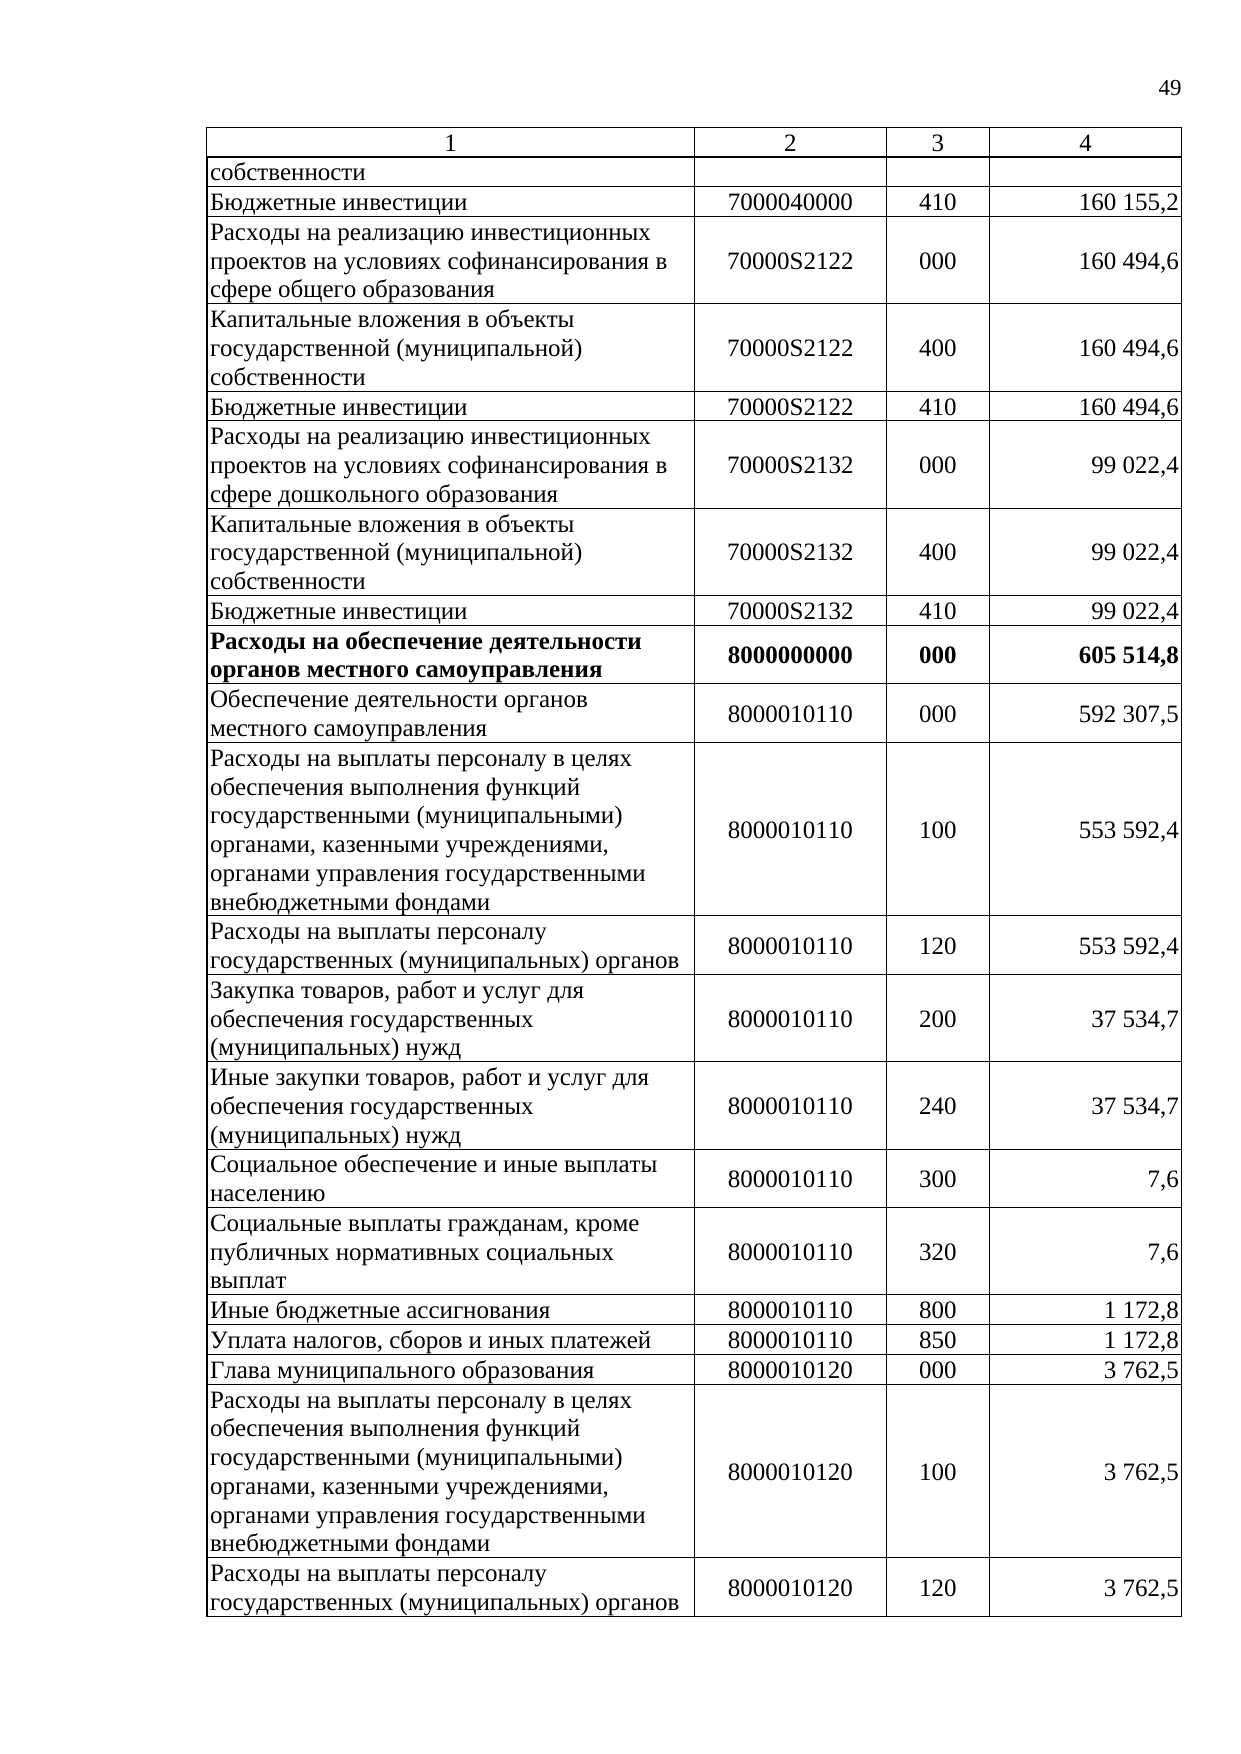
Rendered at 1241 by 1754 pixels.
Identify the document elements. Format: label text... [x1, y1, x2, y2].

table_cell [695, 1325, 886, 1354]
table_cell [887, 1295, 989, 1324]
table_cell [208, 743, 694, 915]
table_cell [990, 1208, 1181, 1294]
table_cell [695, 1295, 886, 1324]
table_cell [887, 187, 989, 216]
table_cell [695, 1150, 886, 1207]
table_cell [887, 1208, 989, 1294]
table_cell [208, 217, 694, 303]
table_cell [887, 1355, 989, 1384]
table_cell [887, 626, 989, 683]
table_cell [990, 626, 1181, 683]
table_header 1 [207, 128, 694, 156]
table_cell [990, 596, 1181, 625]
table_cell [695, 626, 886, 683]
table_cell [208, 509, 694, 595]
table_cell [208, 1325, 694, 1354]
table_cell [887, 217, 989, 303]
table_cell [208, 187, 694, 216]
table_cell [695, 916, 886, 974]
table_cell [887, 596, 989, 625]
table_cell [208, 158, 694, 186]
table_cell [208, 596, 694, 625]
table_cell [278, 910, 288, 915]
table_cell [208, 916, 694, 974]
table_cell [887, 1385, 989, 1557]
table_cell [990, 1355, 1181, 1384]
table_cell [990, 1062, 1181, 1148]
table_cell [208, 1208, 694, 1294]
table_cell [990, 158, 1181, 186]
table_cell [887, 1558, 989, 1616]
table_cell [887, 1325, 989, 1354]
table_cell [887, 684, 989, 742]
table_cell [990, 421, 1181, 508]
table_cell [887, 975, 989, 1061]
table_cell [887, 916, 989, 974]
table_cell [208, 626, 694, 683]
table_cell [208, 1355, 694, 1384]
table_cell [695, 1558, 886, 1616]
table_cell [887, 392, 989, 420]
table_header 4 [990, 128, 1181, 156]
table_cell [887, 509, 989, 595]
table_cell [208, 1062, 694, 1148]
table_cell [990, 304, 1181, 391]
table_header 2 [695, 128, 886, 156]
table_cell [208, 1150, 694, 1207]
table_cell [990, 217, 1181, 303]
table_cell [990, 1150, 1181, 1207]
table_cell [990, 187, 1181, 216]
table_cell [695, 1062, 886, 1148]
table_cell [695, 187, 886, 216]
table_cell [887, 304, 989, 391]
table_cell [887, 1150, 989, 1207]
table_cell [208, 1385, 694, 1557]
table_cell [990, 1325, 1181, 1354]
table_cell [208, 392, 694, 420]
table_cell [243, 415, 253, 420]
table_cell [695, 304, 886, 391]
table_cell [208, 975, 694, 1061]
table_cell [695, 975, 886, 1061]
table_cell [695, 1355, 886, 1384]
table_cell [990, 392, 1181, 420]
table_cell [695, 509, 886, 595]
table_header 3 [887, 128, 989, 156]
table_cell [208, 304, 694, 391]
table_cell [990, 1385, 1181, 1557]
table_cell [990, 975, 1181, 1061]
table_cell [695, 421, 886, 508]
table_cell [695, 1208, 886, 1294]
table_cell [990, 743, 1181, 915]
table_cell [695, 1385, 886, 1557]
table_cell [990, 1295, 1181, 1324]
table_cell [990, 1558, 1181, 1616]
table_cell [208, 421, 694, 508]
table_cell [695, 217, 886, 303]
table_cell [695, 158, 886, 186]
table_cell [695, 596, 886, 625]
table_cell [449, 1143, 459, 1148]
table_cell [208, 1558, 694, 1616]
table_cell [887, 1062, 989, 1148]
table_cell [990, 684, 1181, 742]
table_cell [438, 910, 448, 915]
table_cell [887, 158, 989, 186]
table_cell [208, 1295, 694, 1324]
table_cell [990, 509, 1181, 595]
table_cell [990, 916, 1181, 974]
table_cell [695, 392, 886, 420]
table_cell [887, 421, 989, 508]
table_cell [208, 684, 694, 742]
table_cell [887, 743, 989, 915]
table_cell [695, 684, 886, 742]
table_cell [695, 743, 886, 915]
